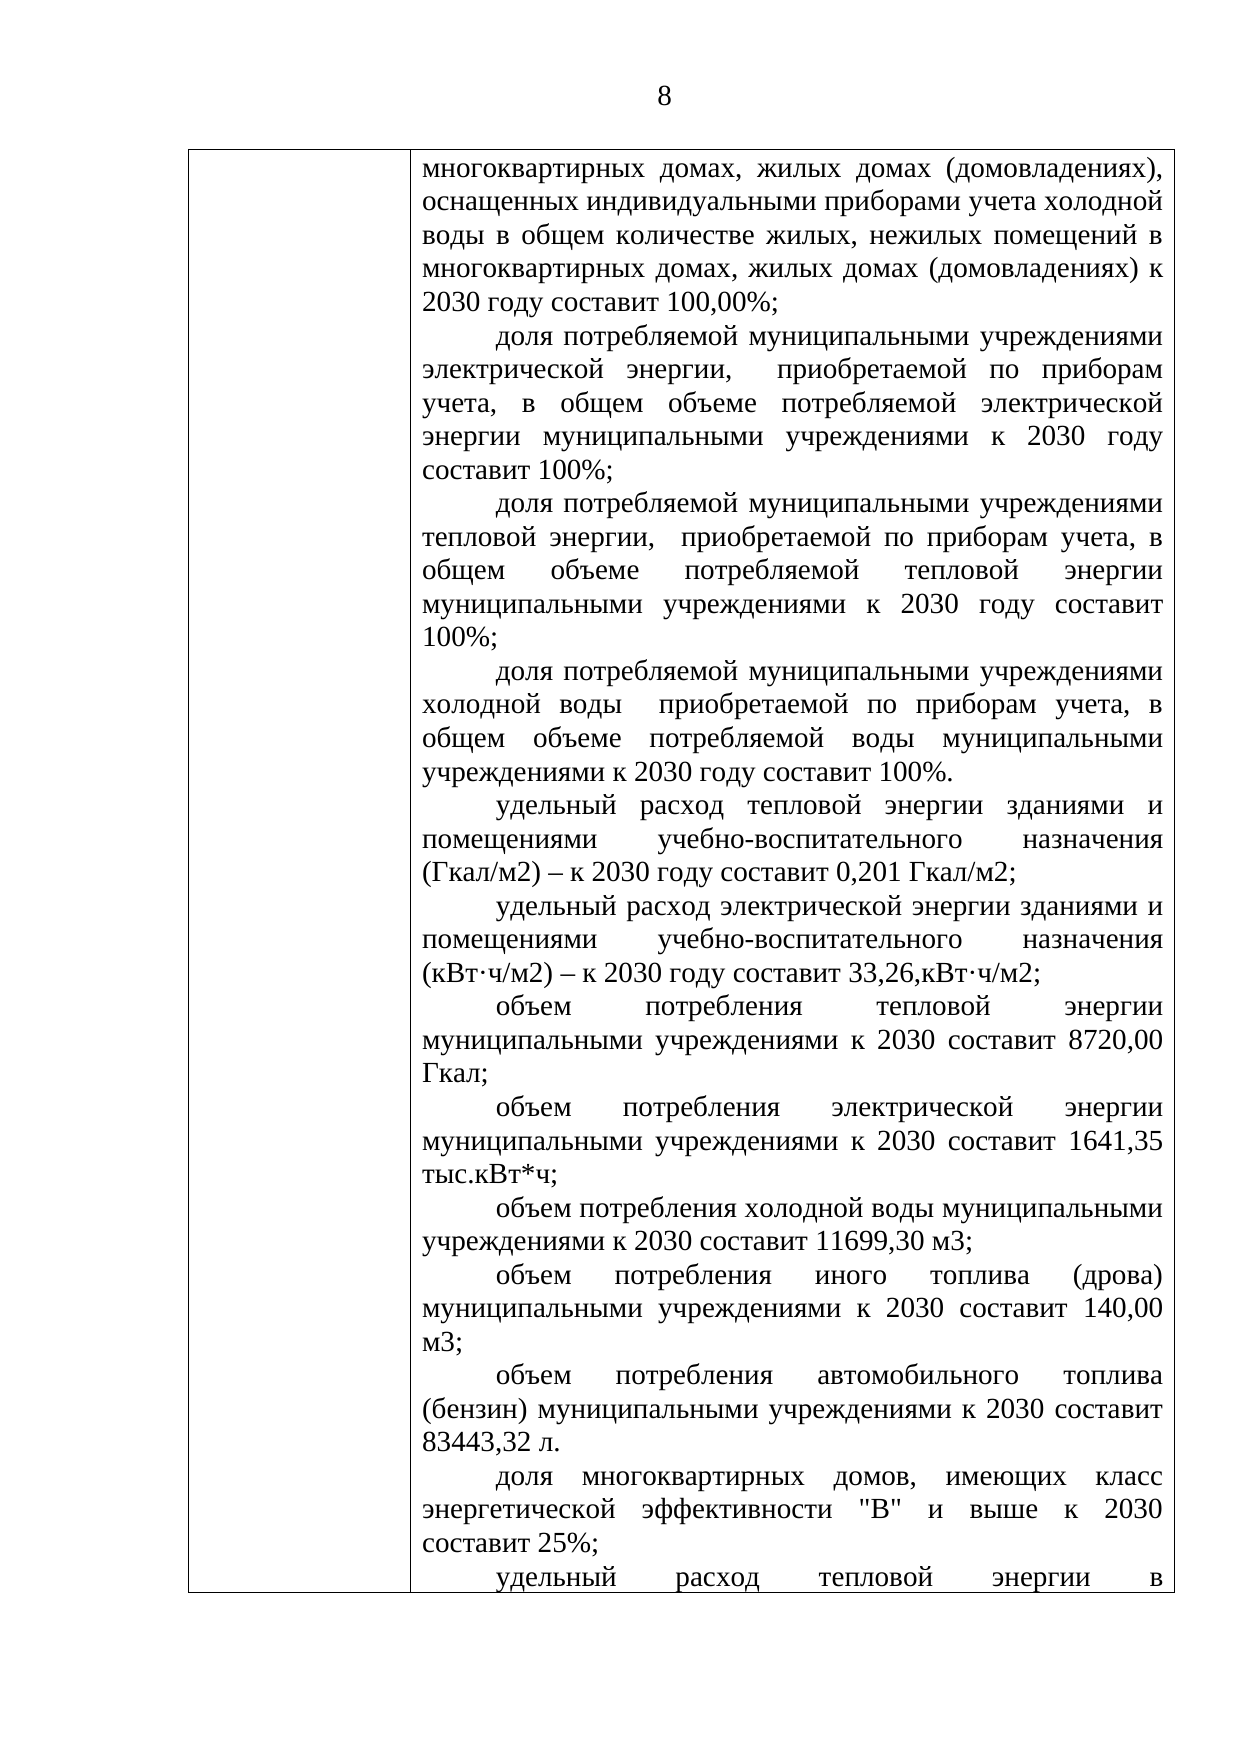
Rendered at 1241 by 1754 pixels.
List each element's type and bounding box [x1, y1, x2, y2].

table_cell [189, 150, 410, 1592]
table_cell [411, 150, 1174, 1592]
